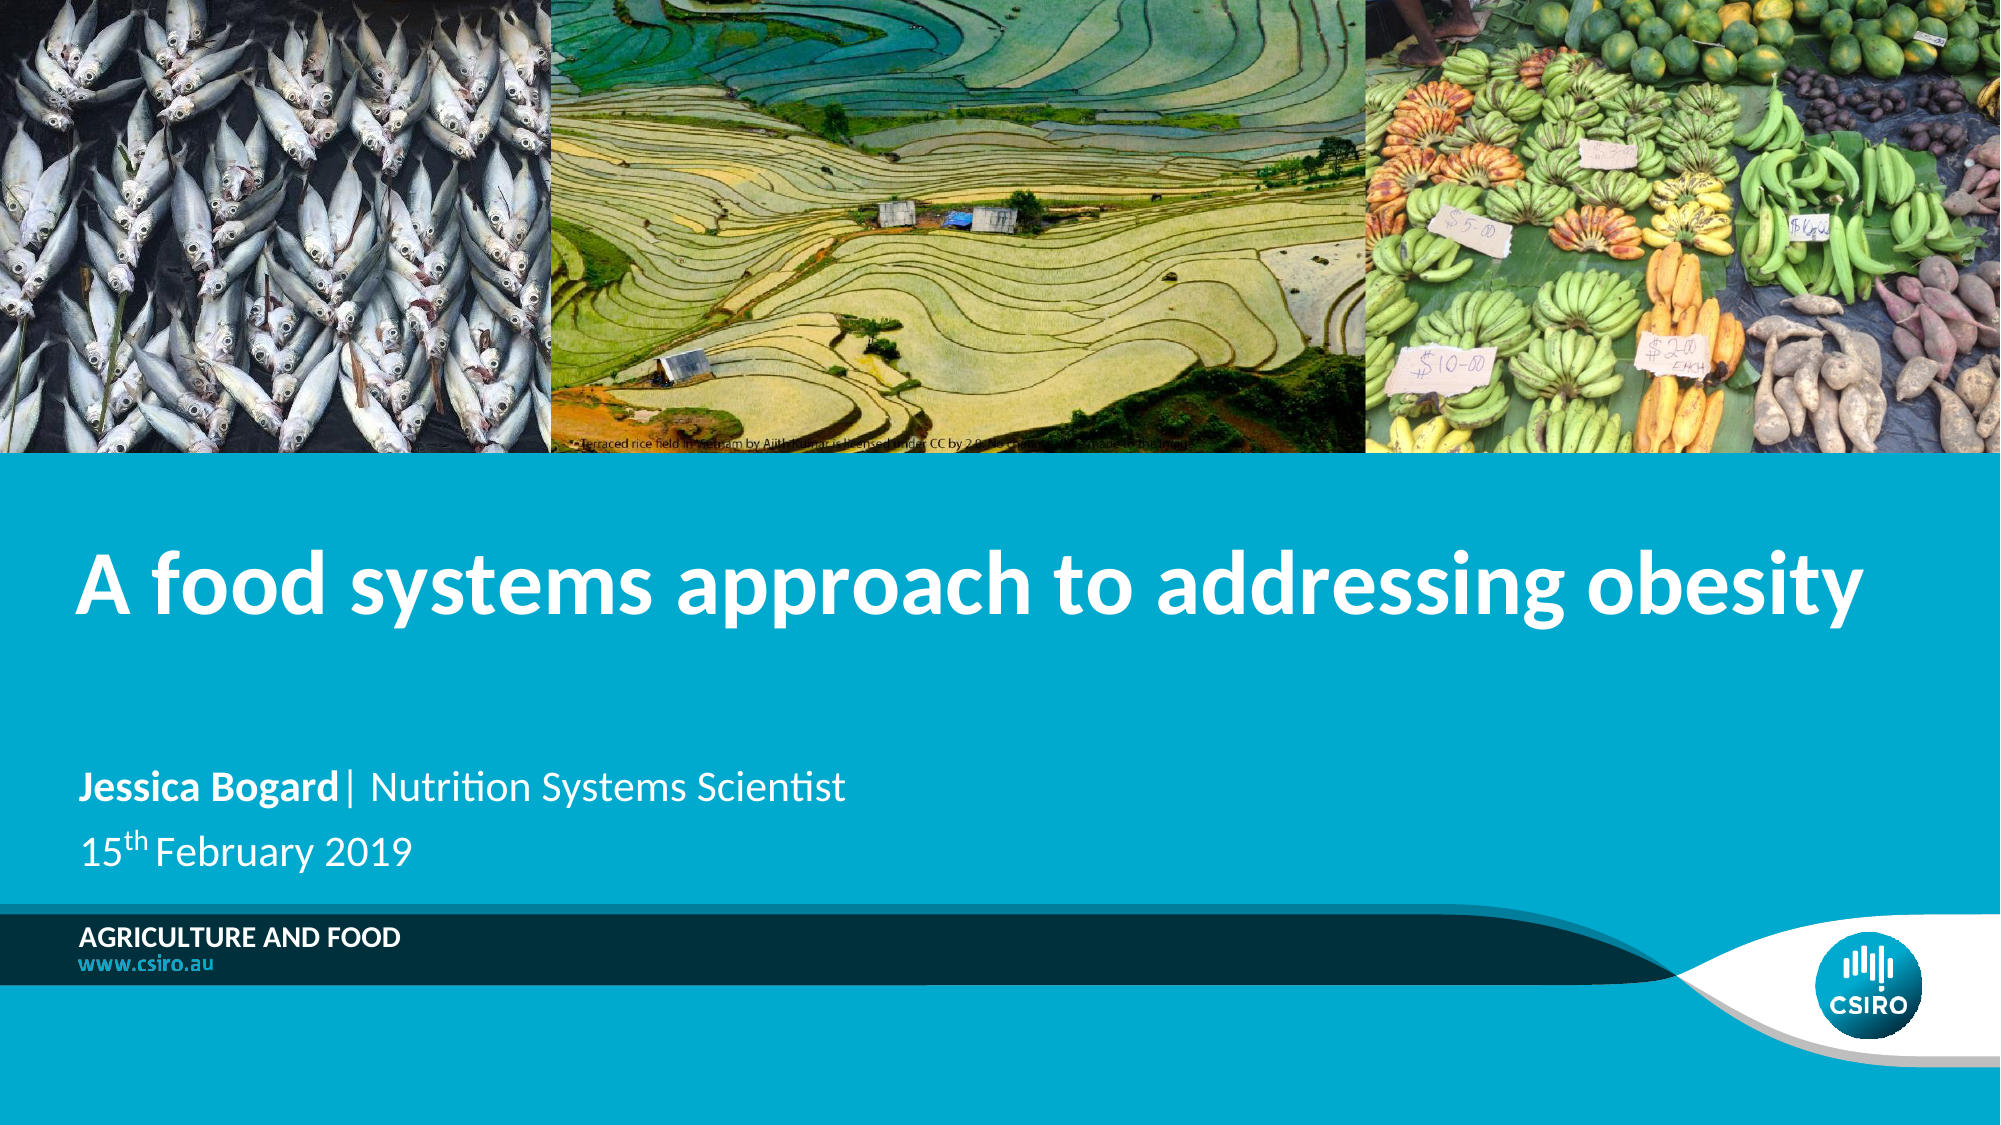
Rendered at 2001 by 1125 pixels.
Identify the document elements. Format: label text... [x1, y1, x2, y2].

picture [172, 960, 182, 969]
picture [0, 0, 2000, 453]
picture [1815, 932, 1922, 1039]
picture [149, 960, 155, 970]
picture [139, 960, 145, 970]
picture [164, 960, 168, 970]
picture [116, 960, 128, 970]
picture [88, 962, 93, 970]
picture [192, 960, 199, 970]
text A food systems approach to addressing obesity [75, 531, 2000, 635]
picture [1850, 997, 1861, 1013]
text Jessica Bogard| Nutrition Systems Scientist 15th February 2019 [79, 759, 914, 878]
picture [1890, 997, 1906, 1013]
picture [1874, 997, 1886, 1013]
picture [97, 960, 111, 970]
picture [1886, 1003, 1922, 1039]
